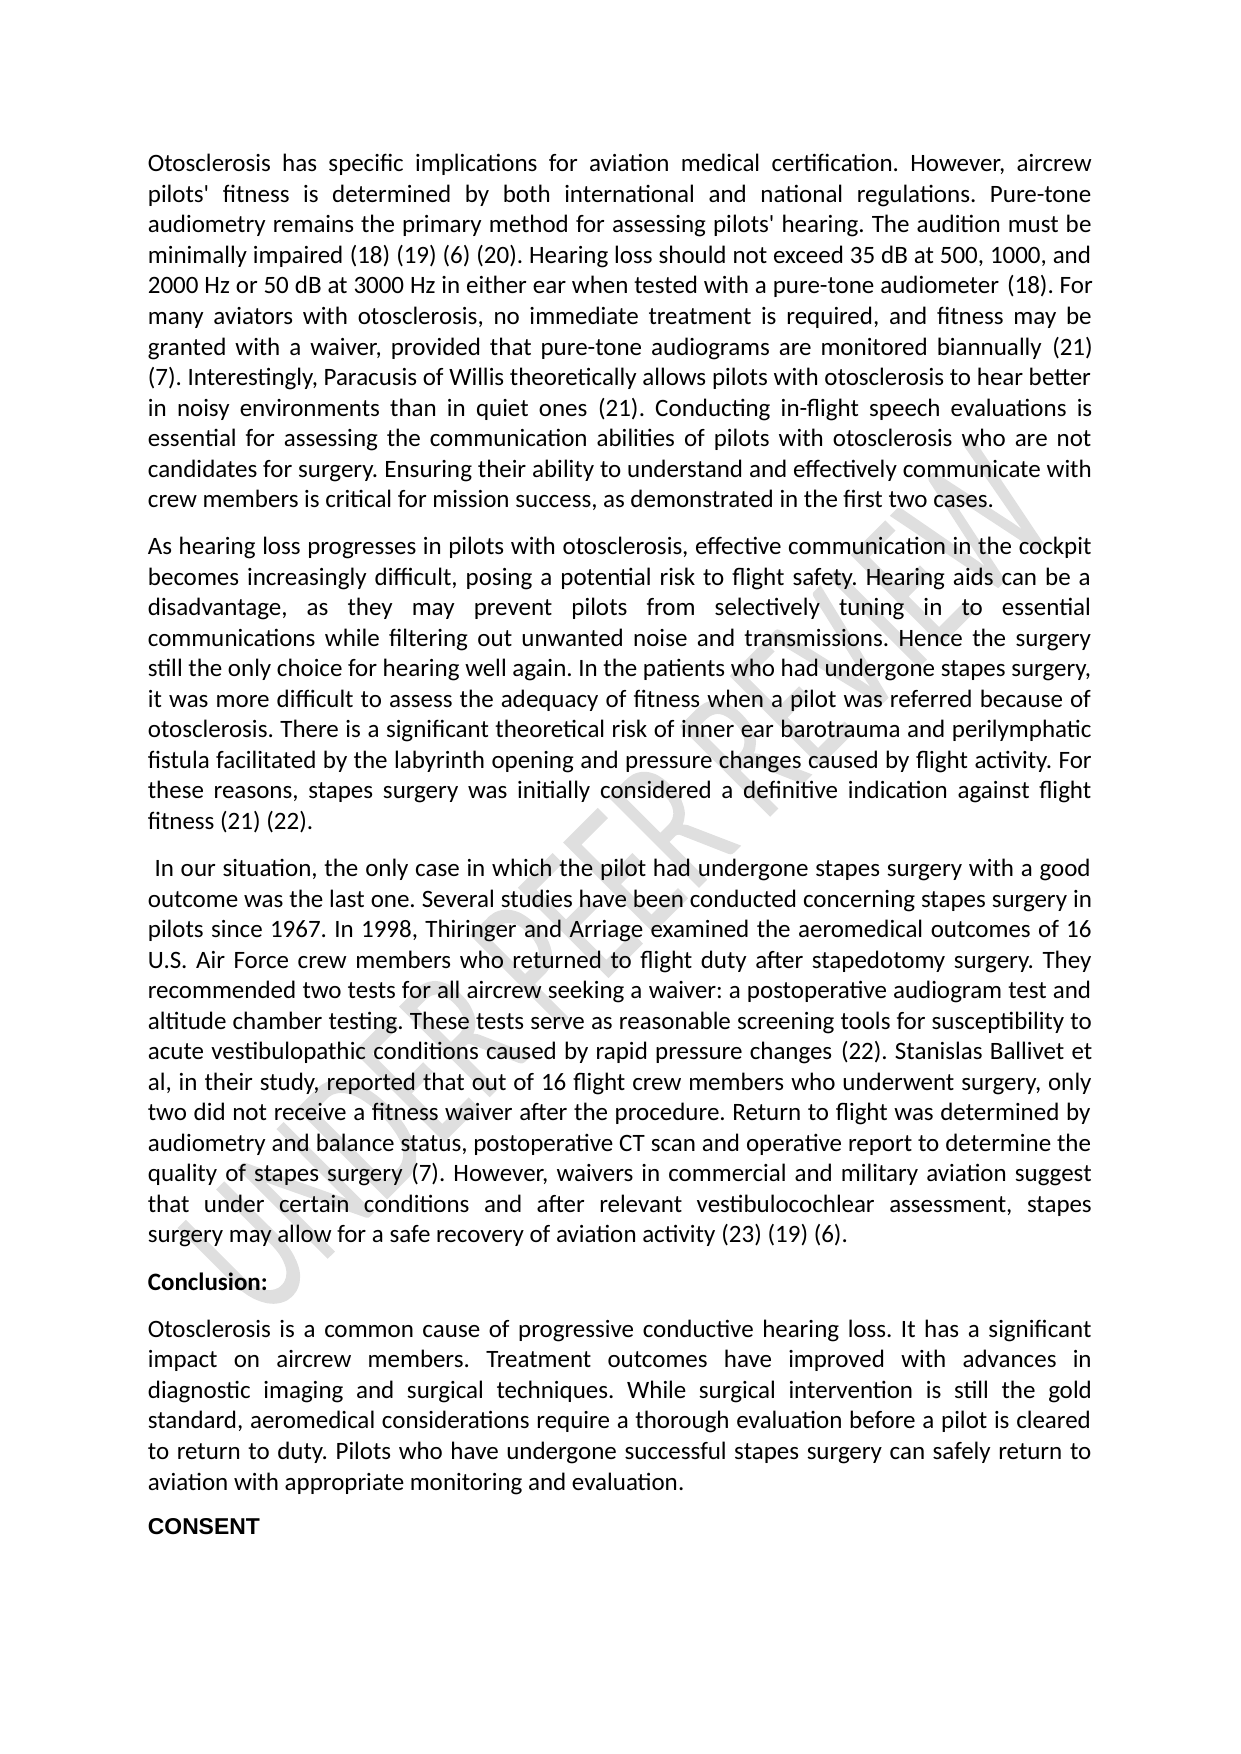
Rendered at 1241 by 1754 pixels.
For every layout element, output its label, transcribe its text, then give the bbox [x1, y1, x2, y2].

subtitle CONSENT [148, 1513, 1093, 1539]
text In our situation, the only case in which the pilot had undergone stapes surgery with a good outcome was the last one. Several studies have been conducted concerning stapes surgery in pilots since 1967. In 1998, Thiringer and Arriage examined the aeromedical outcomes of 16 U.S. Air Force crew members who returned to flight duty after stapedotomy surgery. They recommended two tests for all aircrew seeking a waiver: a postoperative audiogram test and altitude chamber testing. These tests serve as reasonable screening tools for susceptibility to acute vestibulopathic conditions caused by rapid pressure changes (22). Stanislas Ballivet et al, in their study, reported that out of 16 flight crew members who underwent surgery, only two did not receive a fitness waiver after the procedure. Return to flight was determined by audiometry and balance status, postoperative CT scan and operative report to determine the quality of stapes surgery (7). However, waivers in commercial and military aviation suggest that under certain conditions and after relevant vestibulocochlear assessment, stapes surgery may allow for a safe recovery of aviation activity (23) (19) (6). [148, 852, 1093, 1249]
text Conclusion: [148, 1266, 1093, 1296]
text As hearing loss progresses in pilots with otosclerosis, effective communication in the cockpit becomes increasingly difficult, posing a potential risk to flight safety. Hearing aids can be a disadvantage, as they may prevent pilots from selectively tuning in to essential communications while filtering out unwanted noise and transmissions. Hence the surgery still the only choice for hearing well again. In the patients who had undergone stapes surgery, it was more difficult to assess the adequacy of fitness when a pilot was referred because of otosclerosis. There is a significant theoretical risk of inner ear barotrauma and perilymphatic fistula facilitated by the labyrinth opening and pressure changes caused by flight activity. For these reasons, stapes surgery was initially considered a definitive indication against flight fitness (21) (22). [148, 531, 1093, 836]
text Otosclerosis has specific implications for aviation medical certification. However, aircrew pilots' fitness is determined by both international and national regulations. Pure-tone audiometry remains the primary method for assessing pilots' hearing. The audition must be minimally impaired (18) (19) (6) (20). Hearing loss should not exceed 35 dB at 500, 1000, and 2000 Hz or 50 dB at 3000 Hz in either ear when tested with a pure-tone audiometer (18). For many aviators with otosclerosis, no immediate treatment is required, and fitness may be granted with a waiver, provided that pure-tone audiograms are monitored biannually (21) (7). Interestingly, Paracusis of Willis theoretically allows pilots with otosclerosis to hear better in noisy environments than in quiet ones (21). Conducting in-flight speech evaluations is essential for assessing the communication abilities of pilots with otosclerosis who are not candidates for surgery. Ensuring their ability to understand and effectively communicate with crew members is critical for mission success, as demonstrated in the first two cases. [148, 148, 1093, 514]
text Otosclerosis is a common cause of progressive conductive hearing loss. It has a significant impact on aircrew members. Treatment outcomes have improved with advances in diagnostic imaging and surgical techniques. While surgical intervention is still the gold standard, aeromedical considerations require a thorough evaluation before a pilot is cleared to return to duty. Pilots who have undergone successful stapes surgery can safely return to aviation with appropriate monitoring and evaluation. [148, 1313, 1093, 1496]
